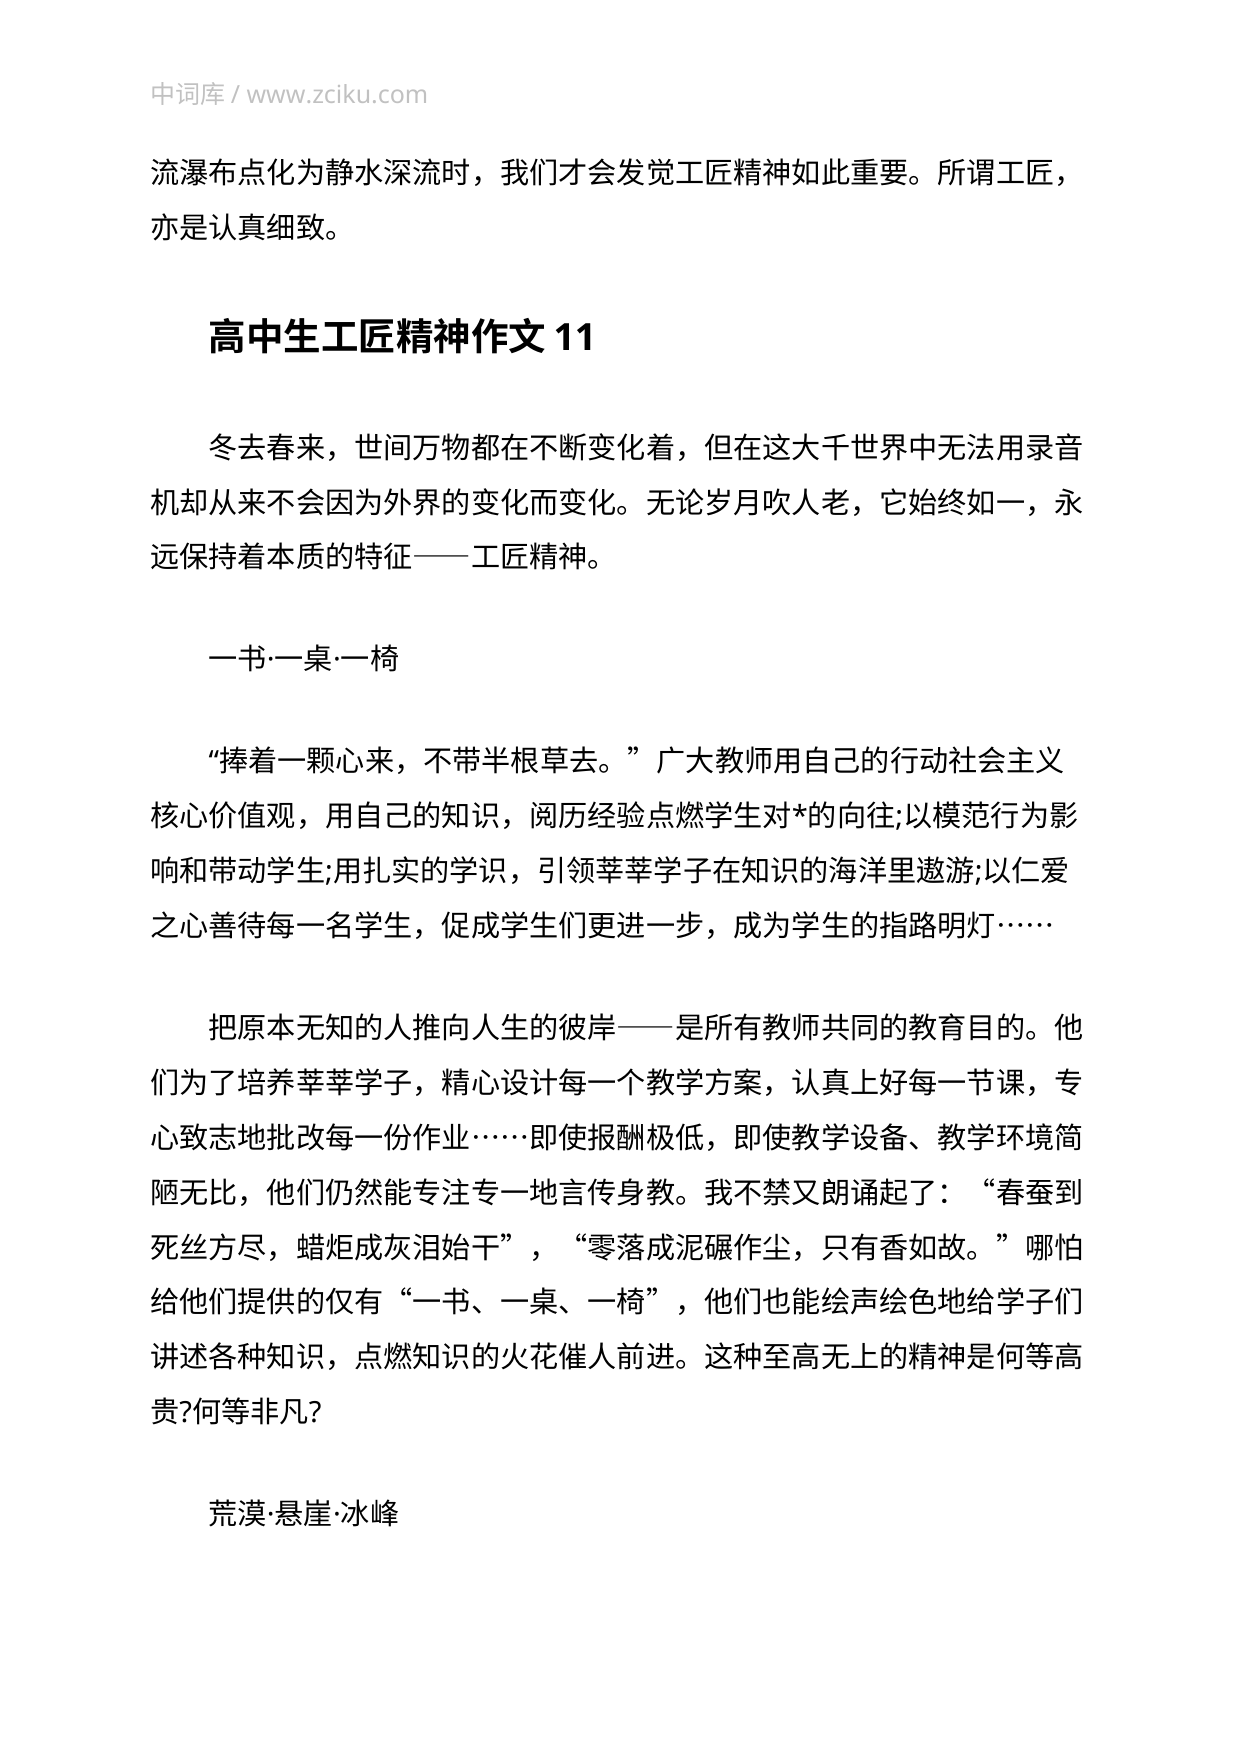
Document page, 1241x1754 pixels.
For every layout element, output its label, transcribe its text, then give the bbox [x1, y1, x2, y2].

text 高中生工匠精神作文11 [150, 307, 1090, 361]
text 荒漠·悬崖·冰峰 [150, 1491, 1090, 1533]
text 把原本无知的人推向人生的彼岸――是所有教师共同的教育目的。他们为了培养莘莘学子，精心设计每一个教学方案，认真上好每一节课，专心致志地批改每一份作业……即使报酬极低，即使教学设备、教学环境简陋无比，他们仍然能专注专一地言传身教。我不禁又朗诵起了：“春蚕到死丝方尽，蜡炬成灰泪始干”，“零落成泥碾作尘，只有香如故。”哪怕给他们提供的仅有“一书、一桌、一椅”，他们也能绘声绘色地给学子们讲述各种知识，点燃知识的火花催人前进。这种至高无上的精神是何等高贵?何等非凡? [150, 1004, 1090, 1431]
text 冬去春来，世间万物都在不断变化着，但在这大千世界中无法用录音机却从来不会因为外界的变化而变化。无论岁月吹人老，它始终如一，永远保持着本质的特征――工匠精神。 [150, 424, 1090, 576]
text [150, 150, 1090, 247]
text 一书·一桌·一椅 [150, 636, 1090, 678]
text “捧着一颗心来，不带半根草去。”广大教师用自己的行动社会主义核心价值观，用自己的知识，阅历经验点燃学生对*的向往;以模范行为影响和带动学生;用扎实的学识，引领莘莘学子在知识的海洋里遨游;以仁爱之心善待每一名学生，促成学生们更进一步，成为学生的指路明灯…… [150, 738, 1090, 945]
